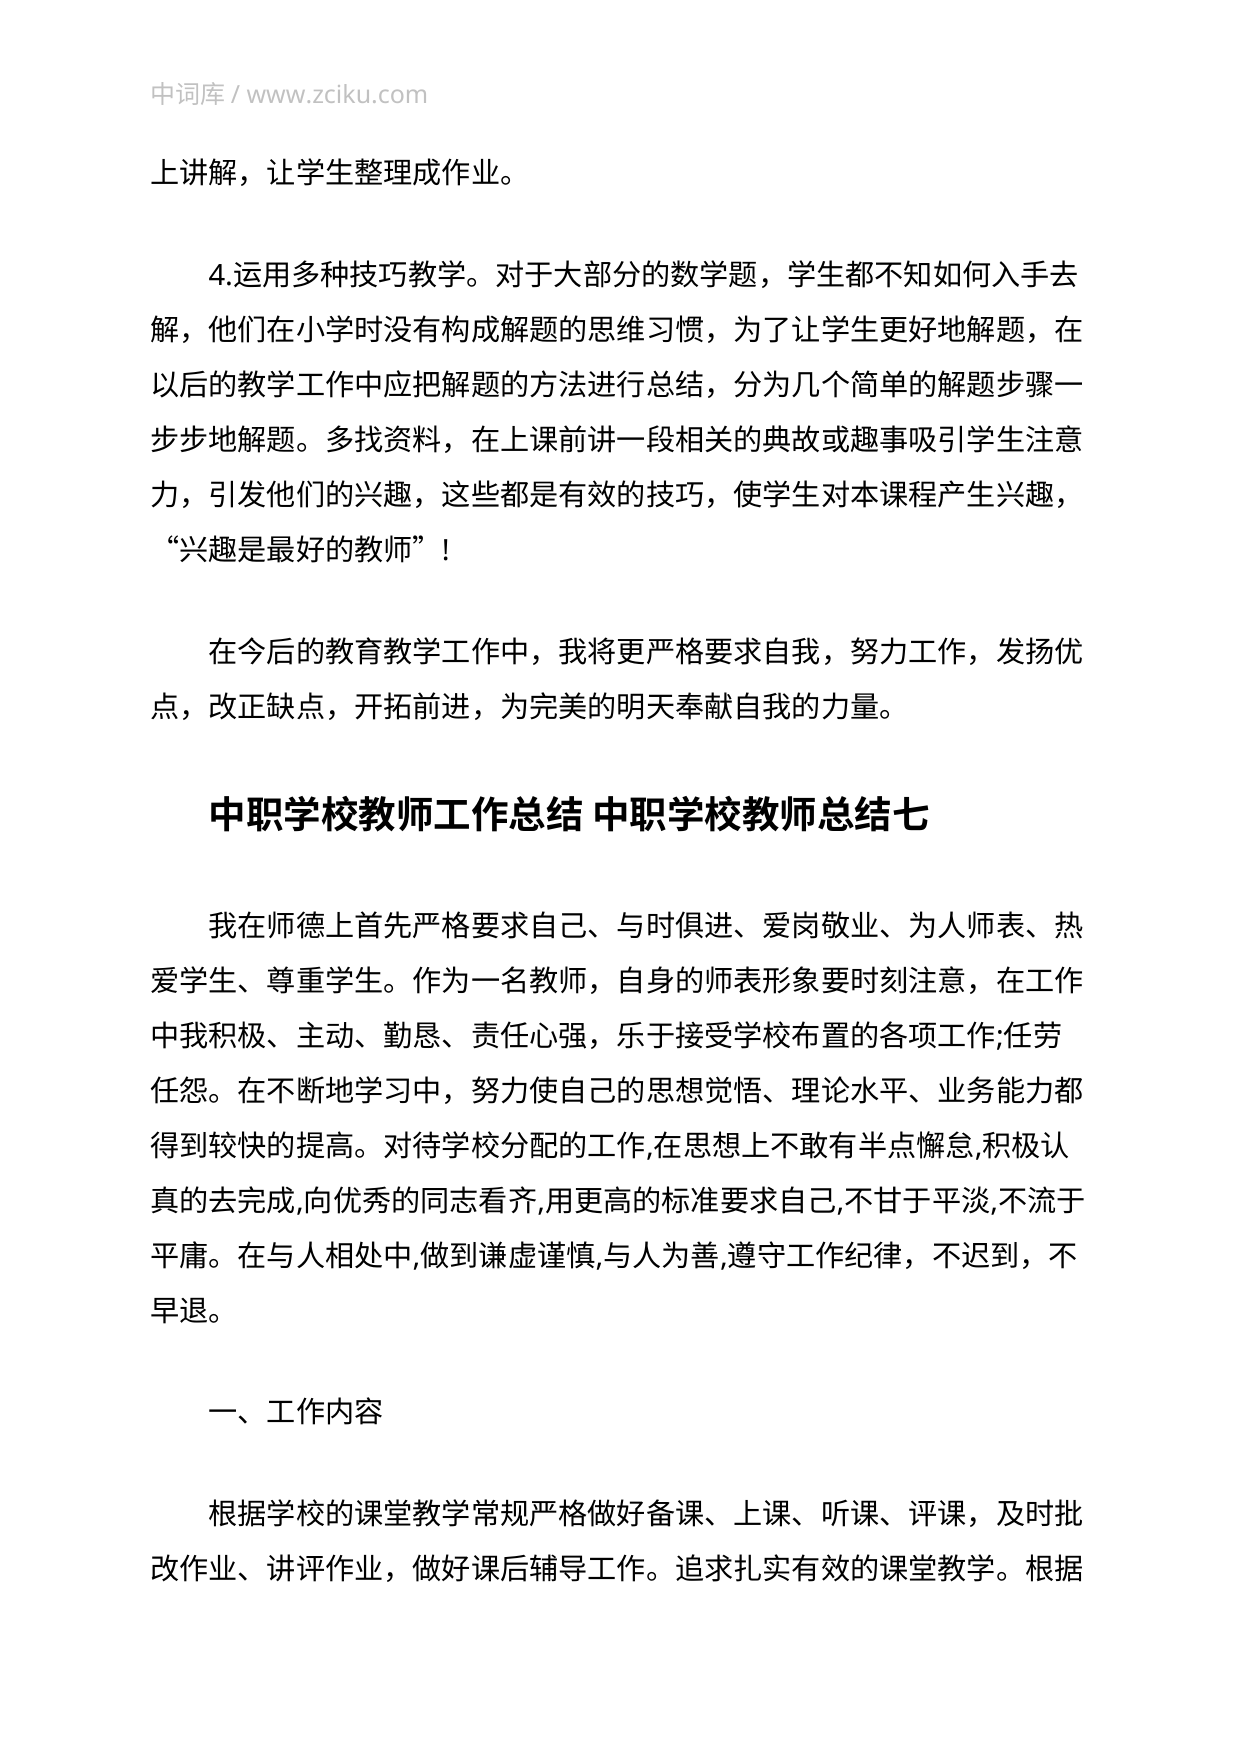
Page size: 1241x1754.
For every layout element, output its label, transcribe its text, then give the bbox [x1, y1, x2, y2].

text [150, 1491, 1090, 1588]
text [150, 150, 1090, 192]
text 4.运用多种技巧教学。对于大部分的数学题，学生都不知如何入手去解，他们在小学时没有构成解题的思维习惯，为了让学生更好地解题，在以后的教学工作中应把解题的方法进行总结，分为几个简单的解题步骤一步步地解题。多找资料，在上课前讲一段相关的典故或趣事吸引学生注意力，引发他们的兴趣，这些都是有效的技巧，使学生对本课程产生兴趣，“兴趣是最好的教师”! [150, 252, 1090, 569]
text 在今后的教育教学工作中，我将更严格要求自我，努力工作，发扬优点，改正缺点，开拓前进，为完美的明天奉献自我的力量。 [150, 628, 1090, 726]
text 我在师德上首先严格要求自己、与时俱进、爱岗敬业、为人师表、热爱学生、尊重学生。作为一名教师，自身的师表形象要时刻注意，在工作中我积极、主动、勤恳、责任心强，乐于接受学校布置的各项工作;任劳任怨。在不断地学习中，努力使自己的思想觉悟、理论水平、业务能力都得到较快的提高。对待学校分配的工作,在思想上不敢有半点懈怠,积极认真的去完成,向优秀的同志看齐,用更高的标准要求自己,不甘于平淡,不流于平庸。在与人相处中,做到谦虚谨慎,与人为善,遵守工作纪律，不迟到，不早退。 [150, 902, 1090, 1329]
text 一、工作内容 [150, 1389, 1090, 1431]
text 中职学校教师工作总结 中职学校教师总结七 [150, 785, 1090, 839]
